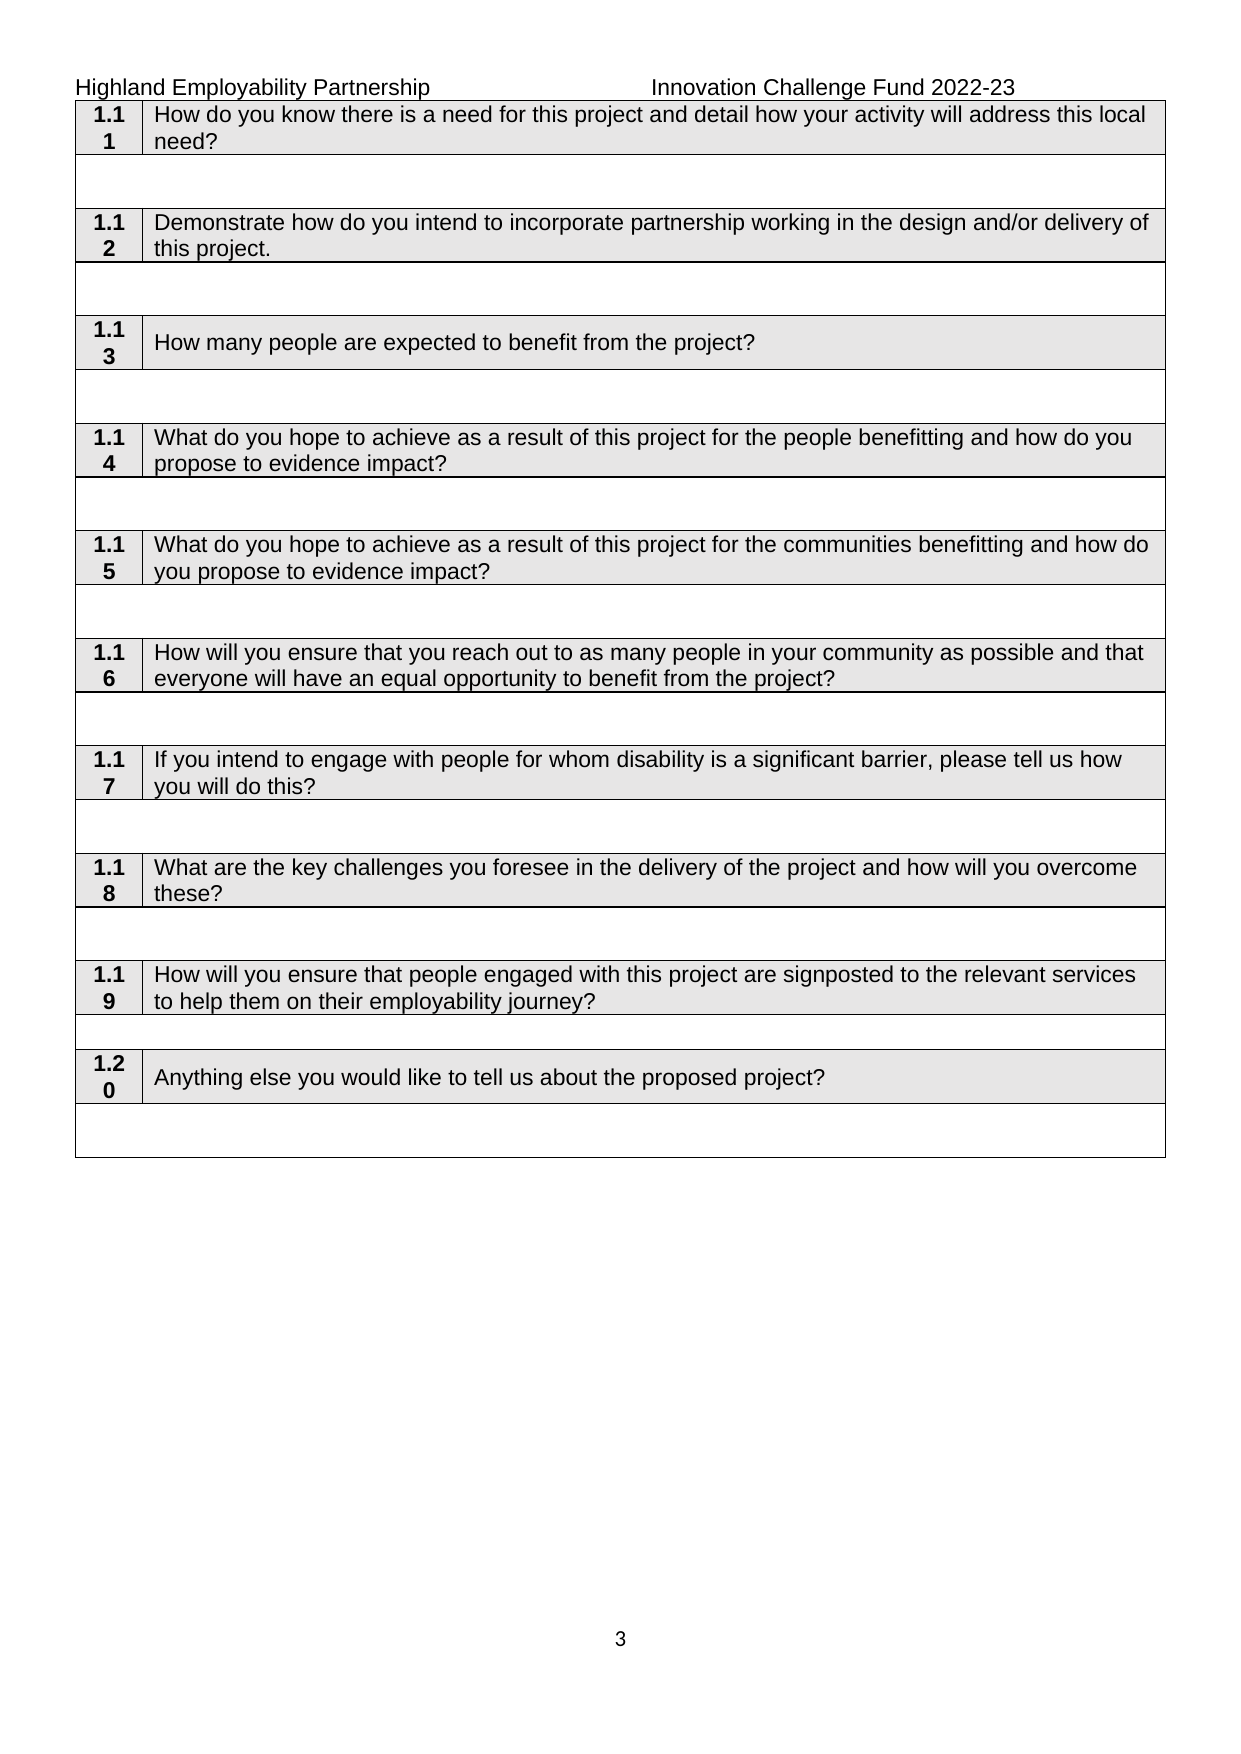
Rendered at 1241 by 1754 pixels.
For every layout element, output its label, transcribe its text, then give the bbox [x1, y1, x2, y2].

table_cell What do you hope to achieve as a result of this project for the communities benefitting and how do you propose to evidence impact? [143, 531, 1165, 584]
table_cell Demonstrate how do you intend to incorporate partnership working in the design and/or delivery of this project. [143, 209, 1165, 261]
table_cell 1.18 [76, 854, 142, 906]
table_cell 1.11 [76, 101, 142, 154]
table_cell [76, 1104, 1165, 1157]
table_cell 1.16 [76, 639, 142, 691]
table_cell How will you ensure that you reach out to as many people in your community as possible and that everyone will have an equal opportunity to benefit from the project? [143, 639, 1165, 691]
table_cell [76, 585, 1165, 638]
table_cell [76, 263, 1165, 315]
table_cell Anything else you would like to tell us about the proposed project? [143, 1050, 1165, 1103]
table_cell [76, 370, 1165, 423]
table_cell [76, 155, 1165, 208]
table_cell What are the key challenges you foresee in the delivery of the project and how will you overcome these? [143, 854, 1165, 906]
table_cell [76, 908, 1165, 960]
table_cell If you intend to engage with people for whom disability is a significant barrier, please tell us how you will do this? [143, 746, 1165, 799]
table_cell [76, 800, 1165, 853]
table_cell What do you hope to achieve as a result of this project for the people benefitting and how do you propose to evidence impact? [143, 424, 1165, 476]
table_cell 1.14 [76, 424, 142, 476]
table_cell [76, 478, 1165, 530]
table_cell [76, 1015, 1165, 1049]
table_cell 1.13 [76, 316, 142, 369]
table_cell How do you know there is a need for this project and detail how your activity will address this local need? [143, 101, 1165, 154]
table_cell [76, 693, 1165, 745]
table_cell How will you ensure that people engaged with this project are signposted to the relevant services to help them on their employability journey? [143, 961, 1165, 1014]
table_cell 1.12 [76, 209, 142, 261]
table_cell 1.15 [76, 531, 142, 584]
table_cell 1.19 [76, 961, 142, 1014]
table_cell How many people are expected to benefit from the project? [143, 316, 1165, 369]
table_cell 1.17 [76, 746, 142, 799]
table_cell 1.20 [76, 1050, 142, 1103]
